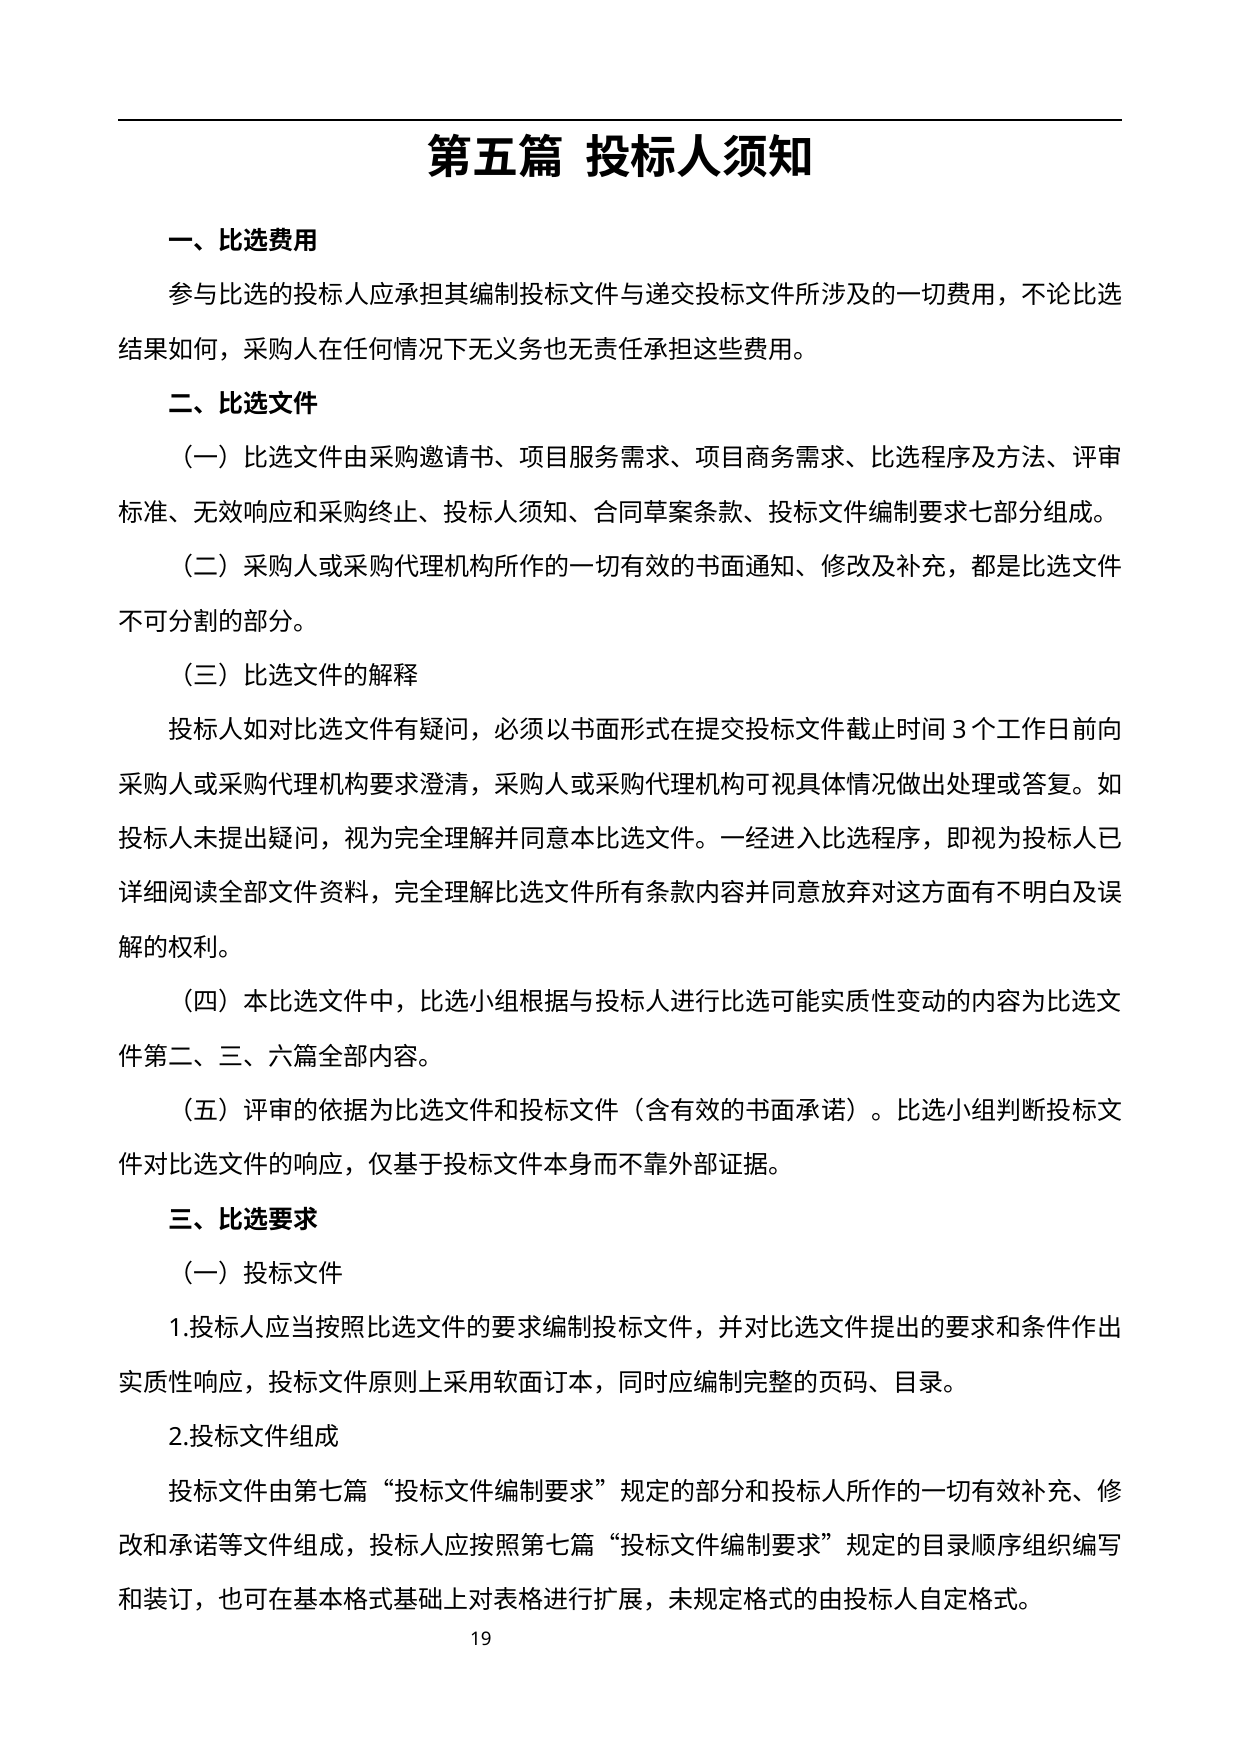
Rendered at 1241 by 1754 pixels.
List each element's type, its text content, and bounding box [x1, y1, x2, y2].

subtitle 第五篇 投标人须知 [118, 121, 1122, 187]
text （二）采购人或采购代理机构所作的一切有效的书面通知、修改及补充，都是比选文件不可分割的部分。 [118, 547, 1122, 637]
text （一）比选文件由采购邀请书、项目服务需求、项目商务需求、比选程序及方法、评审标准、无效响应和采购终止、投标人须知、合同草案条款、投标文件编制要求七部分组成。 [118, 438, 1122, 528]
subtitle 三、比选要求 [118, 1199, 1122, 1235]
text （三）比选文件的解释 [118, 655, 1122, 692]
subtitle 二、比选文件 [118, 383, 1122, 420]
text 参与比选的投标人应承担其编制投标文件与递交投标文件所涉及的一切费用，不论比选结果如何，采购人在任何情况下无义务也无责任承担这些费用。 [118, 275, 1122, 365]
text 2.投标文件组成 [118, 1417, 1122, 1453]
text 投标文件由第七篇“投标文件编制要求”规定的部分和投标人所作的一切有效补充、修改和承诺等文件组成，投标人应按照第七篇“投标文件编制要求”规定的目录顺序组织编写和装订，也可在基本格式基础上对表格进行扩展，未规定格式的由投标人自定格式。 [118, 1471, 1122, 1616]
text （五）评审的依据为比选文件和投标文件（含有效的书面承诺）。比选小组判断投标文件对比选文件的响应，仅基于投标文件本身而不靠外部证据。 [118, 1090, 1122, 1181]
text （一）投标文件 [118, 1253, 1122, 1290]
text 投标人如对比选文件有疑问，必须以书面形式在提交投标文件截止时间3个工作日前向采购人或采购代理机构要求澄清，采购人或采购代理机构可视具体情况做出处理或答复。如投标人未提出疑问，视为完全理解并同意本比选文件。一经进入比选程序，即视为投标人已详细阅读全部文件资料，完全理解比选文件所有条款内容并同意放弃对这方面有不明白及误解的权利。 [118, 710, 1122, 963]
text （四）本比选文件中，比选小组根据与投标人进行比选可能实质性变动的内容为比选文件第二、三、六篇全部内容。 [118, 982, 1122, 1072]
subtitle 一、比选费用 [118, 220, 1122, 257]
text 1.投标人应当按照比选文件的要求编制投标文件，并对比选文件提出的要求和条件作出实质性响应，投标文件原则上采用软面订本，同时应编制完整的页码、目录。 [118, 1308, 1122, 1398]
